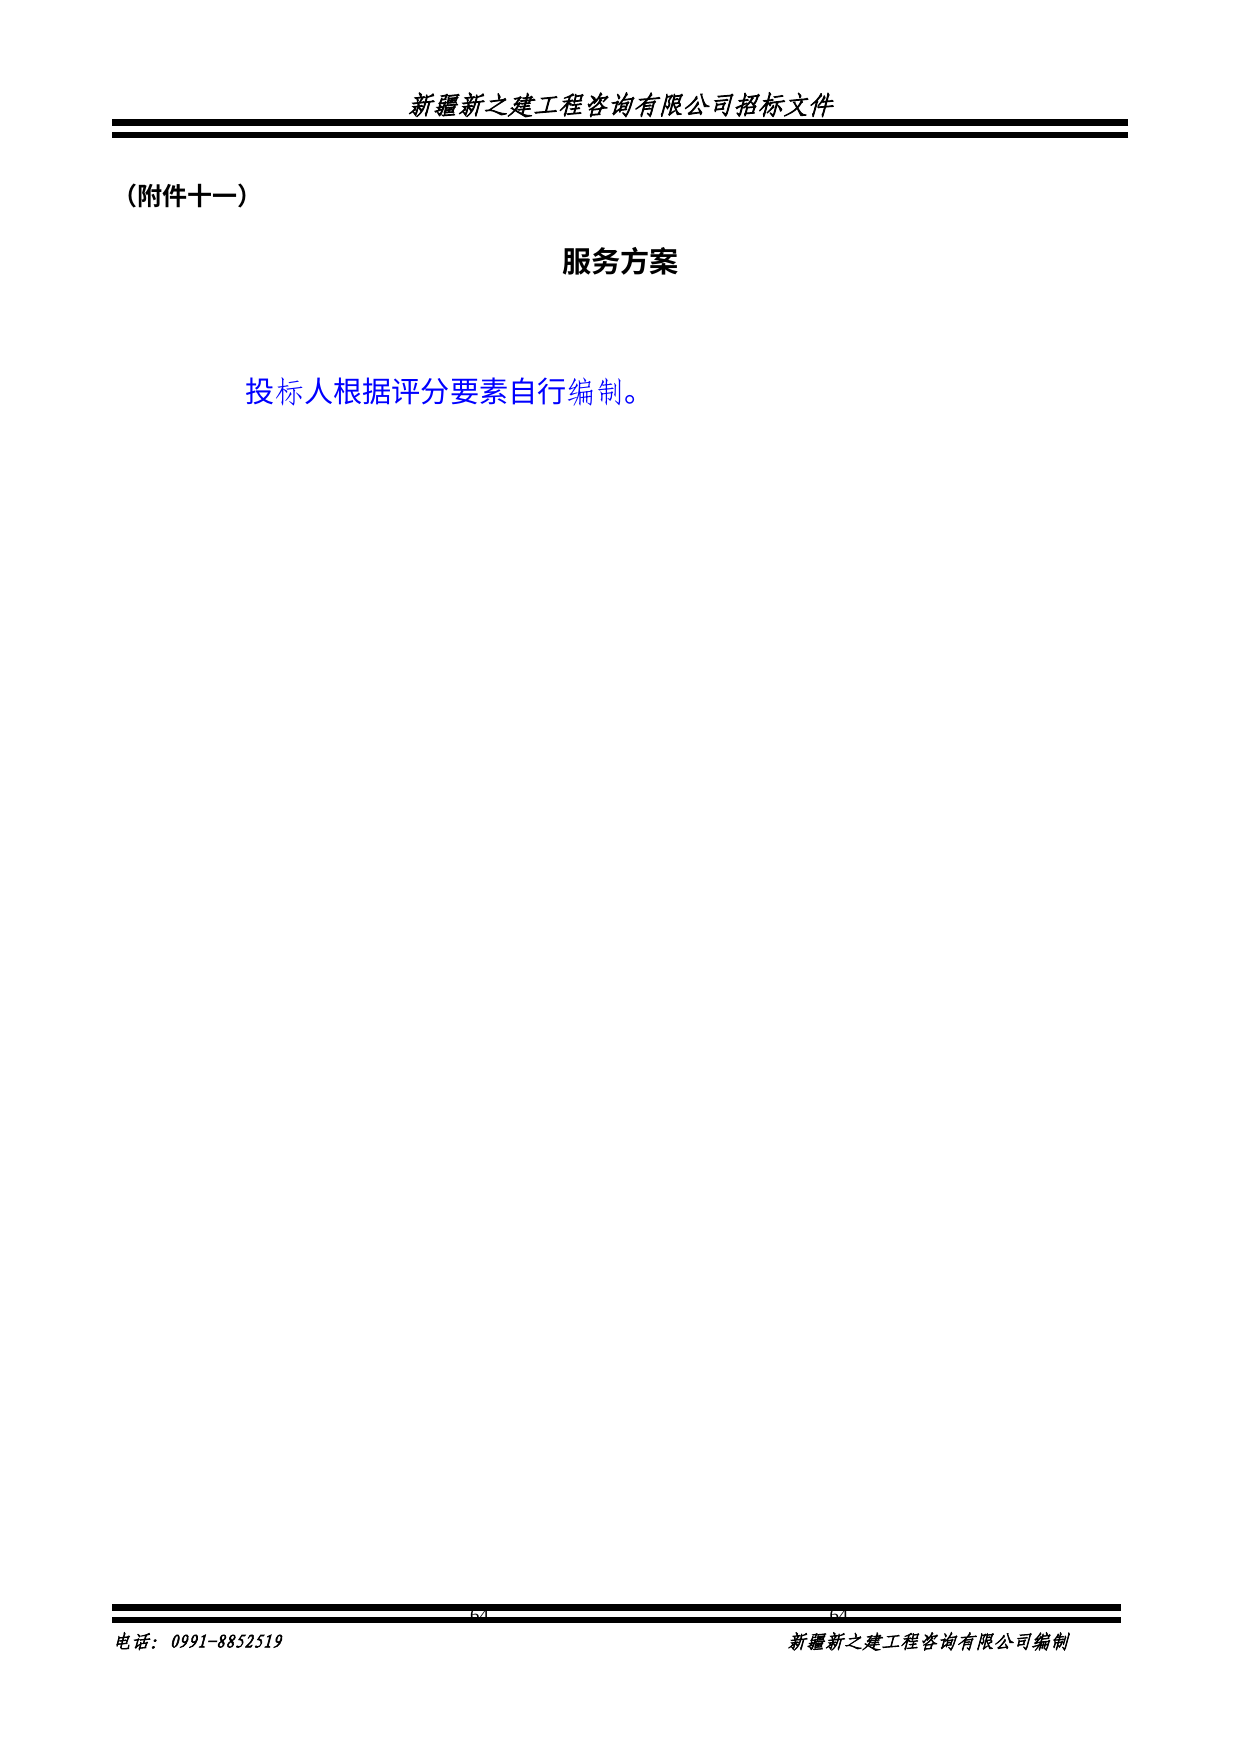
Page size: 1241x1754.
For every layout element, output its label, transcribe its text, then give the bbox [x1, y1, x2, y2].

text 投标人根据评分要素自行编制。 [187, 357, 1128, 422]
text （附件十一） [112, 162, 1128, 227]
text 服务方案 [112, 227, 1128, 292]
